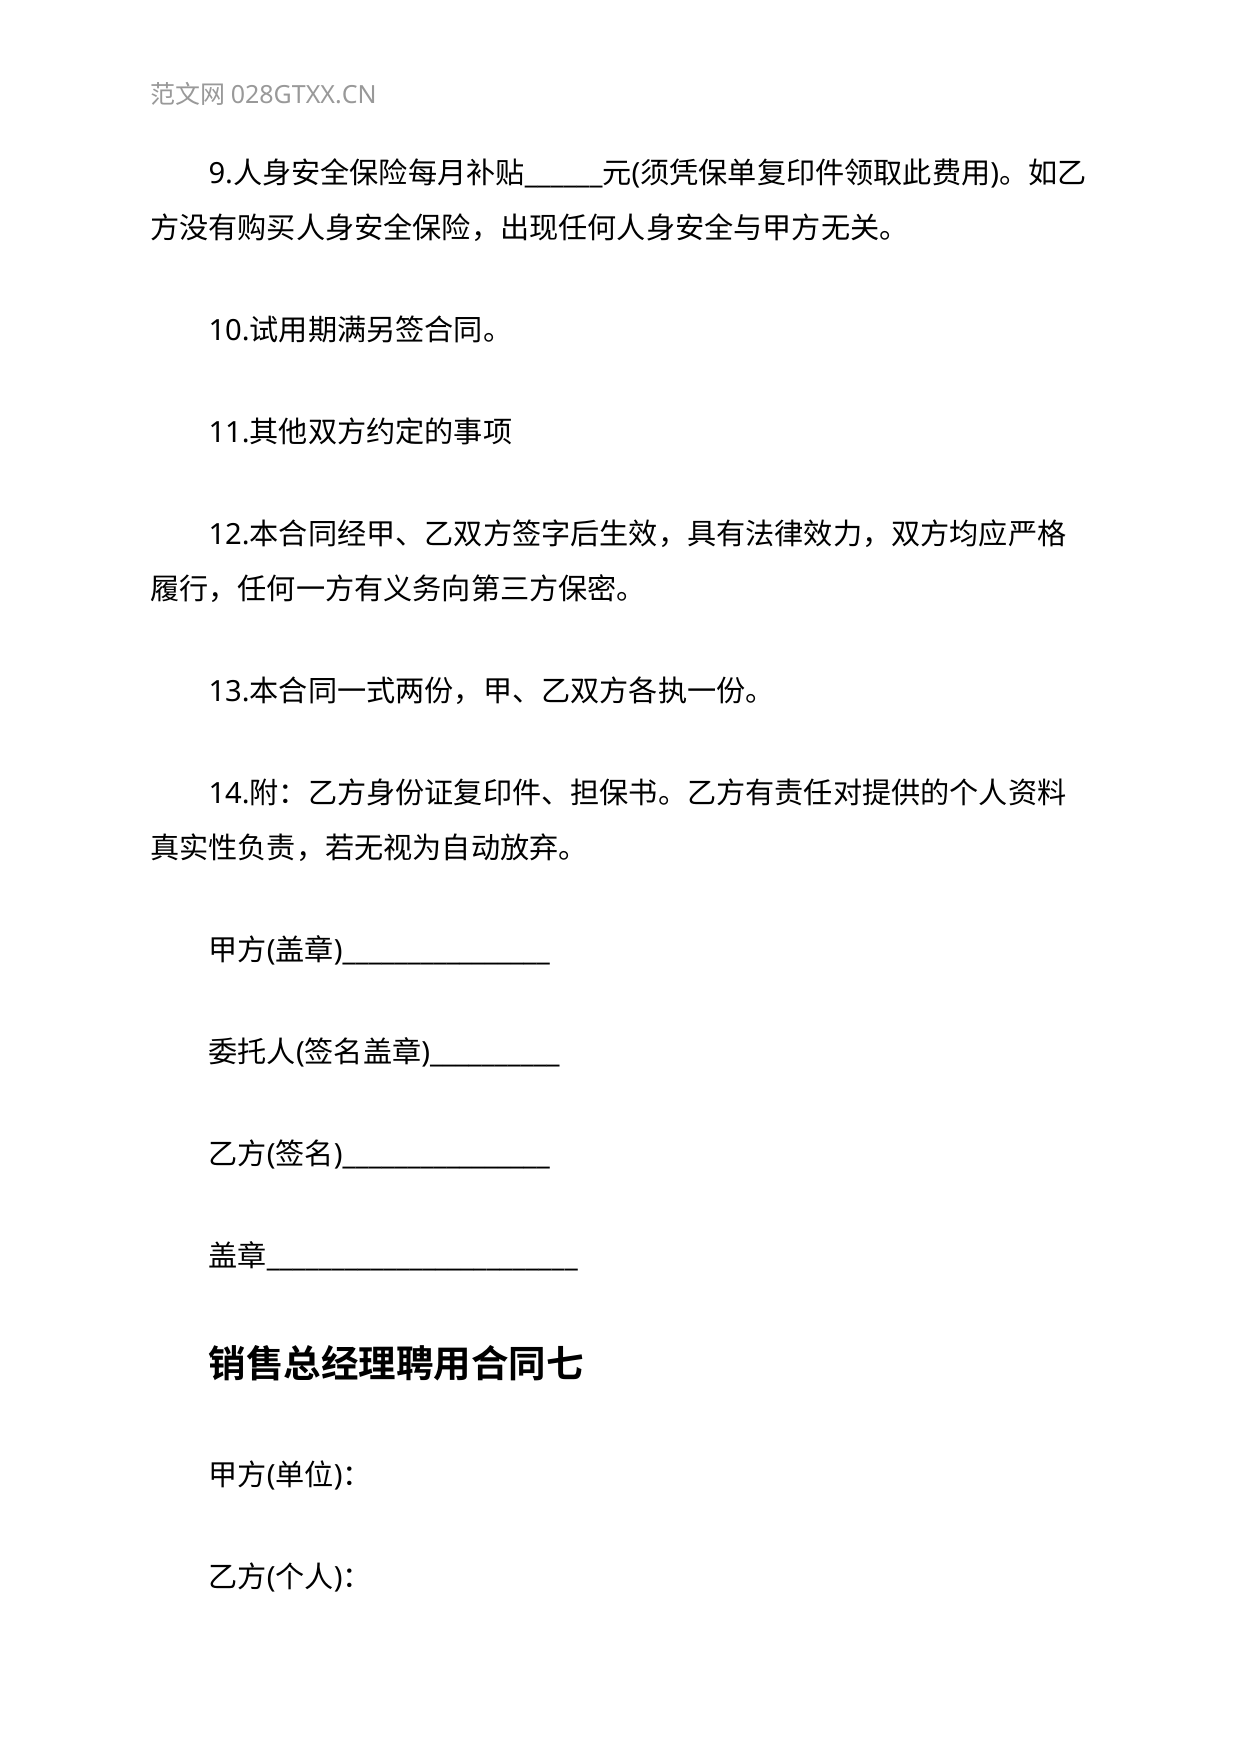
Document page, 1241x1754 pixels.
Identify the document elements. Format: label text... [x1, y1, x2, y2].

text 委托人(签名盖章)__________ [150, 1028, 1090, 1071]
text 11.其他双方约定的事项 [150, 409, 1090, 451]
text 13.本合同一式两份，甲、乙双方各执一份。 [150, 667, 1090, 710]
text 乙方(签名)________________ [150, 1130, 1090, 1173]
text 乙方(个人)： [150, 1553, 1090, 1596]
text 盖章________________________ [150, 1232, 1090, 1274]
text 销售总经理聘用合同七 [150, 1334, 1090, 1388]
text 9.人身安全保险每月补贴______元(须凭保单复印件领取此费用)。如乙方没有购买人身安全保险，出现任何人身安全与甲方无关。 [150, 150, 1090, 247]
text 10.试用期满另签合同。 [150, 307, 1090, 349]
text 甲方(单位)： [150, 1452, 1090, 1494]
text 12.本合同经甲、乙双方签字后生效，具有法律效力，双方均应严格履行，任何一方有义务向第三方保密。 [150, 511, 1090, 608]
text 14.附：乙方身份证复印件、担保书。乙方有责任对提供的个人资料真实性负责，若无视为自动放弃。 [150, 769, 1090, 867]
text 甲方(盖章)________________ [150, 926, 1090, 969]
